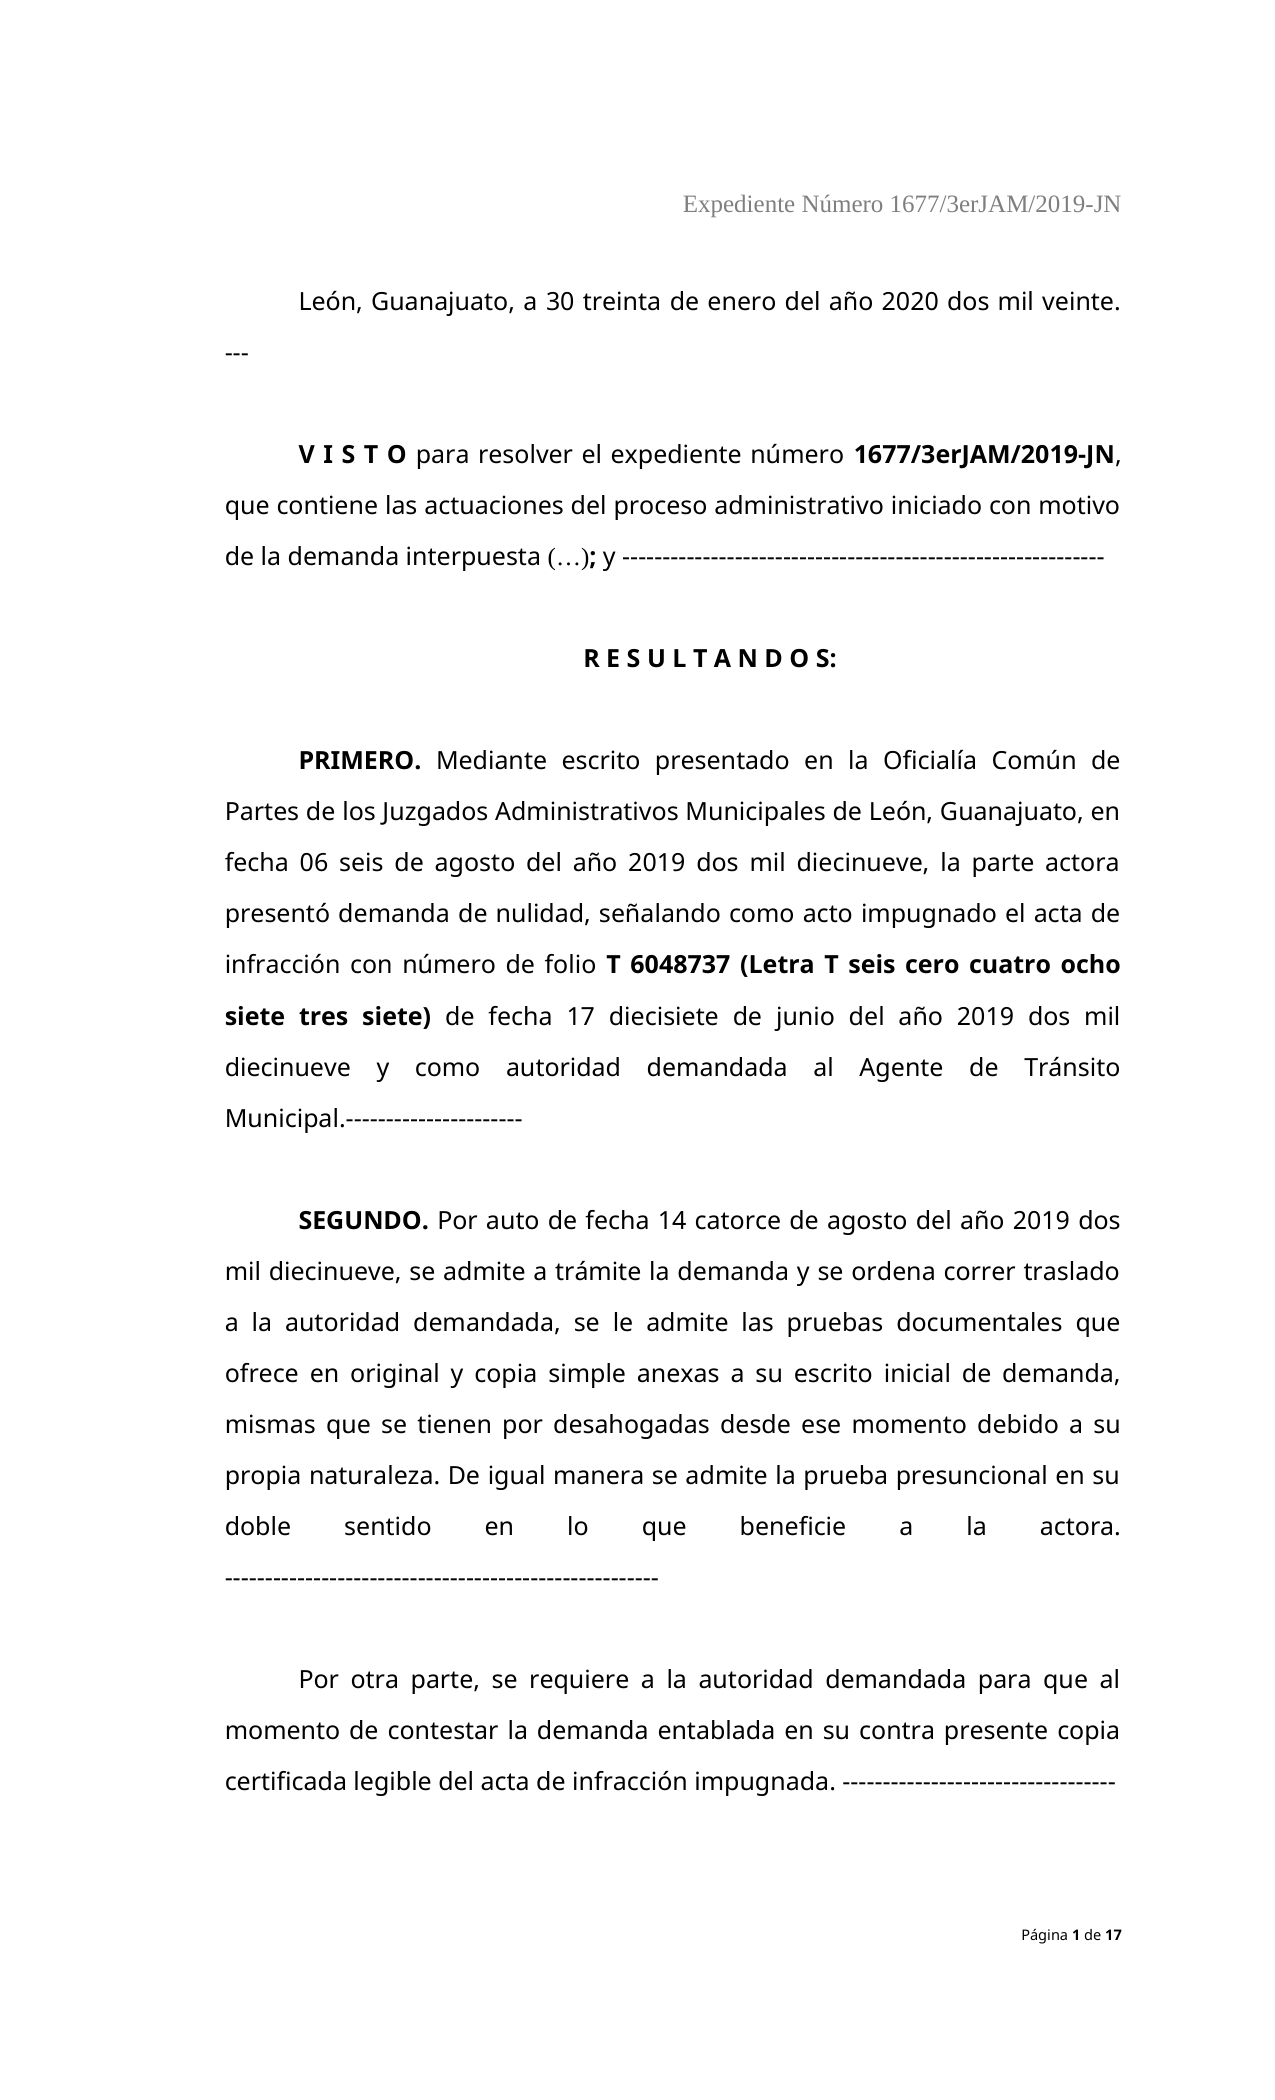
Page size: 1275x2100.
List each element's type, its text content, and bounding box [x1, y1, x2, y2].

text V I S T O para resolver el expediente número 1677/3erJAM/2019-JN, que contiene las actuaciones del proceso administrativo iniciado con motivo de la demanda interpuesta (…); y ------------------------------------------------------------ [224, 437, 1121, 573]
text R E S U L T A N D O S: [224, 641, 1121, 675]
text PRIMERO. Mediante escrito presentado en la Oficialía Común de Partes de los Juzgados Administrativos Municipales de León, Guanajuato, en fecha 06 seis de agosto del año 2019 dos mil diecinueve, la parte actora presentó demanda de nulidad, señalando como acto impugnado el acta de infracción con número de folio T 6048737 (Letra T seis cero cuatro ocho siete tres siete) de fecha 17 diecisiete de junio del año 2019 dos mil diecinueve y como autoridad demandada al Agente de Tránsito Municipal.---------------------- [224, 743, 1121, 1134]
text SEGUNDO. Por auto de fecha 14 catorce de agosto del año 2019 dos mil diecinueve, se admite a trámite la demanda y se ordena correr traslado a la autoridad demandada, se le admite las pruebas documentales que ofrece en original y copia simple anexas a su escrito inicial de demanda, mismas que se tienen por desahogadas desde ese momento debido a su propia naturaleza. De igual manera se admite la prueba presuncional en su doble sentido en lo que beneficie a la actora. ------------------------------------------------------ [224, 1202, 1121, 1594]
text León, Guanajuato, a 30 treinta de enero del año 2020 dos mil veinte. --- [224, 283, 1121, 369]
text Por otra parte, se requiere a la autoridad demandada para que al momento de contestar la demanda entablada en su contra presente copia certificada legible del acta de infracción impugnada. ---------------------------------- [224, 1662, 1121, 1798]
